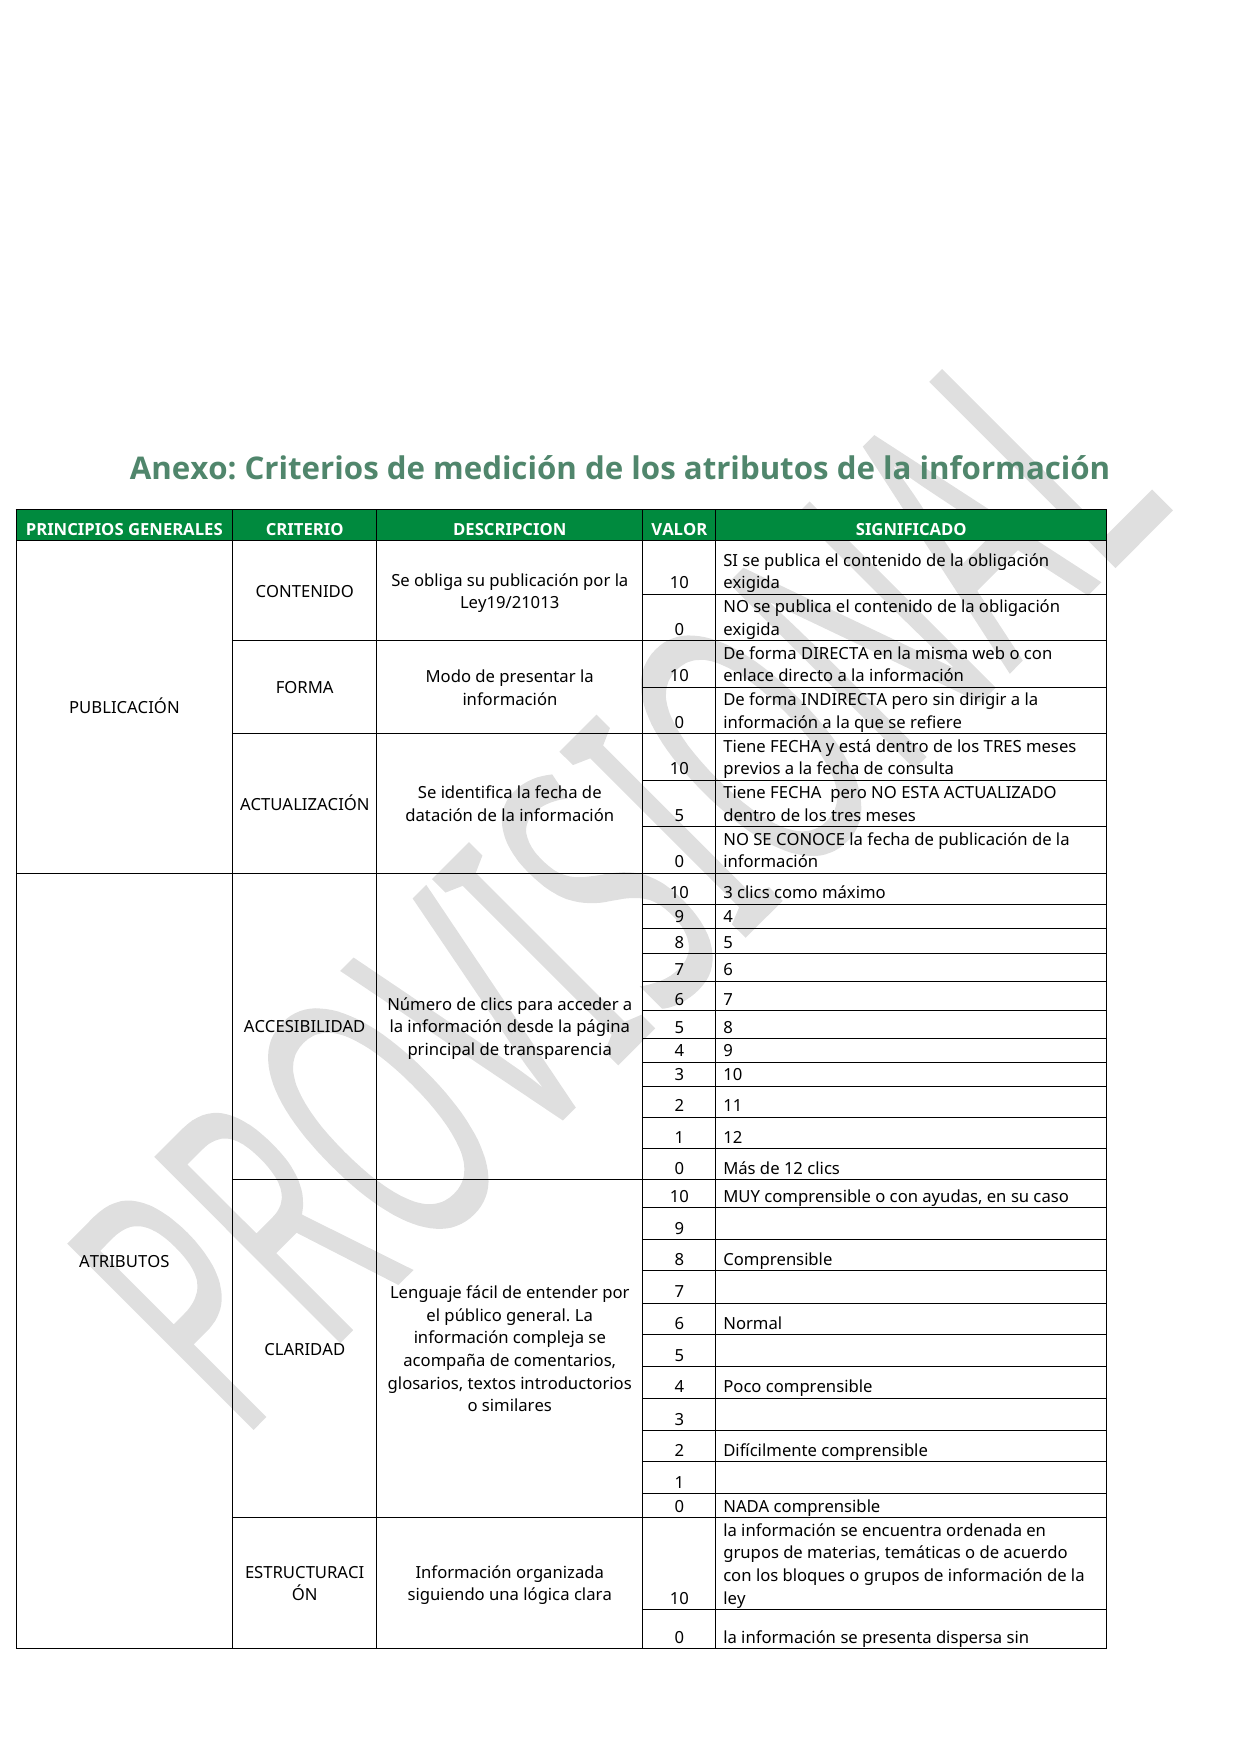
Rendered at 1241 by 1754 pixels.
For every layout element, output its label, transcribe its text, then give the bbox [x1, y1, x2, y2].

table_cell 0 [643, 688, 715, 733]
table_cell NO se publica el contenido de la obligación exigida [716, 595, 1106, 640]
table_cell 5 [643, 1335, 715, 1366]
table_cell 0 [643, 595, 715, 640]
table_cell Poco comprensible [716, 1367, 1106, 1397]
table_cell FORMA [233, 641, 376, 733]
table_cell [716, 1610, 1106, 1648]
table_cell MUY comprensible o con ayudas, en su caso [716, 1180, 1106, 1207]
table_cell Normal [716, 1304, 1106, 1334]
table_cell CLARIDAD [233, 1180, 376, 1517]
table_cell 11 [716, 1087, 1106, 1117]
table_cell Número de clics para acceder a la información desde la página principal de transparencia [377, 874, 642, 1179]
table_cell 2 [643, 1431, 715, 1461]
table_cell Difícilmente comprensible [716, 1431, 1106, 1461]
table_cell 1 [643, 1118, 715, 1148]
table_cell Se identifica la fecha de datación de la información [377, 734, 642, 873]
table_header PRINCIPIOS GENERALES [17, 510, 232, 540]
table_cell [716, 1399, 1106, 1430]
table_cell 3 [643, 1063, 715, 1086]
table_cell 3 clics como máximo [716, 874, 1106, 904]
table_cell 5 [716, 929, 1106, 953]
table_cell 10 [643, 874, 715, 904]
table_cell ATRIBUTOS [17, 874, 232, 1648]
table_cell 4 [716, 905, 1106, 928]
table_cell 10 [643, 541, 715, 594]
table_cell Tiene FECHA pero NO ESTA ACTUALIZADO dentro de los tres meses [716, 781, 1106, 826]
table_cell 9 [643, 905, 715, 928]
table_cell la información se encuentra ordenada en grupos de materias, temáticas o de acuerdo con los bloques o grupos de información de la ley [716, 1518, 1106, 1609]
table_cell 10 [716, 1063, 1106, 1086]
table_cell 5 [643, 781, 715, 826]
table_cell ESTRUCTURACIÓN [233, 1518, 376, 1648]
table_cell ACCESIBILIDAD [233, 874, 376, 1179]
table_cell [716, 1335, 1106, 1366]
table_cell 4 [643, 1367, 715, 1397]
table_cell 7 [716, 982, 1106, 1010]
table_cell 0 [643, 1610, 715, 1648]
table_cell De forma DIRECTA en la misma web o con enlace directo a la información [716, 641, 1106, 687]
table_cell CONTENIDO [233, 541, 376, 640]
table_cell 0 [643, 1149, 715, 1179]
table_cell NO SE CONOCE la fecha de publicación de la información [716, 827, 1106, 873]
table_cell ACTUALIZACIÓN [233, 734, 376, 873]
table_cell Lenguaje fácil de entender por el público general. La información compleja se acompaña de comentarios, glosarios, textos introductorios o similares [377, 1180, 642, 1517]
table_cell Se obliga su publicación por la Ley19/21013 [377, 541, 642, 640]
table_cell 10 [643, 641, 715, 687]
table_cell 0 [643, 1494, 715, 1517]
table_cell 4 [643, 1039, 715, 1062]
table_cell 8 [643, 1240, 715, 1270]
table_cell 1 [643, 1462, 715, 1493]
table_cell 9 [643, 1208, 715, 1239]
table_cell Modo de presentar la información [377, 641, 642, 733]
table_cell 7 [643, 954, 715, 981]
table_cell Más de 12 clics [716, 1149, 1106, 1179]
table_cell 6 [716, 954, 1106, 981]
table_cell NADA comprensible [716, 1494, 1106, 1517]
table_cell 5 [643, 1011, 715, 1038]
table_cell 2 [643, 1087, 715, 1117]
table_cell 10 [643, 1518, 715, 1609]
table_cell PUBLICACIÓN [17, 541, 232, 873]
table_cell Comprensible [716, 1240, 1106, 1270]
table_cell [716, 1208, 1106, 1239]
table_cell 10 [643, 734, 715, 780]
table_cell 9 [716, 1039, 1106, 1062]
table_cell 8 [716, 1011, 1106, 1038]
table_header VALOR [643, 510, 715, 540]
table_cell 3 [643, 1399, 715, 1430]
table_cell [716, 1462, 1106, 1493]
table_cell De forma INDIRECTA pero sin dirigir a la información a la que se refiere [716, 688, 1106, 733]
table_cell 12 [716, 1118, 1106, 1148]
table_header DESCRIPCION [377, 510, 642, 540]
table_cell 10 [643, 1180, 715, 1207]
table_cell 7 [643, 1271, 715, 1303]
table_cell Información organizada siguiendo una lógica clara [377, 1518, 642, 1648]
table_header CRITERIO [233, 510, 376, 540]
table_cell [716, 1271, 1106, 1303]
table_cell 6 [643, 982, 715, 1010]
table_cell 6 [643, 1304, 715, 1334]
table_cell SI se publica el contenido de la obligación exigida [716, 541, 1106, 594]
table_cell 8 [643, 929, 715, 953]
table_header SIGNIFICADO [716, 510, 1106, 540]
table_cell 0 [643, 827, 715, 873]
table_cell Tiene FECHA y está dentro de los TRES meses previos a la fecha de consulta [716, 734, 1106, 780]
